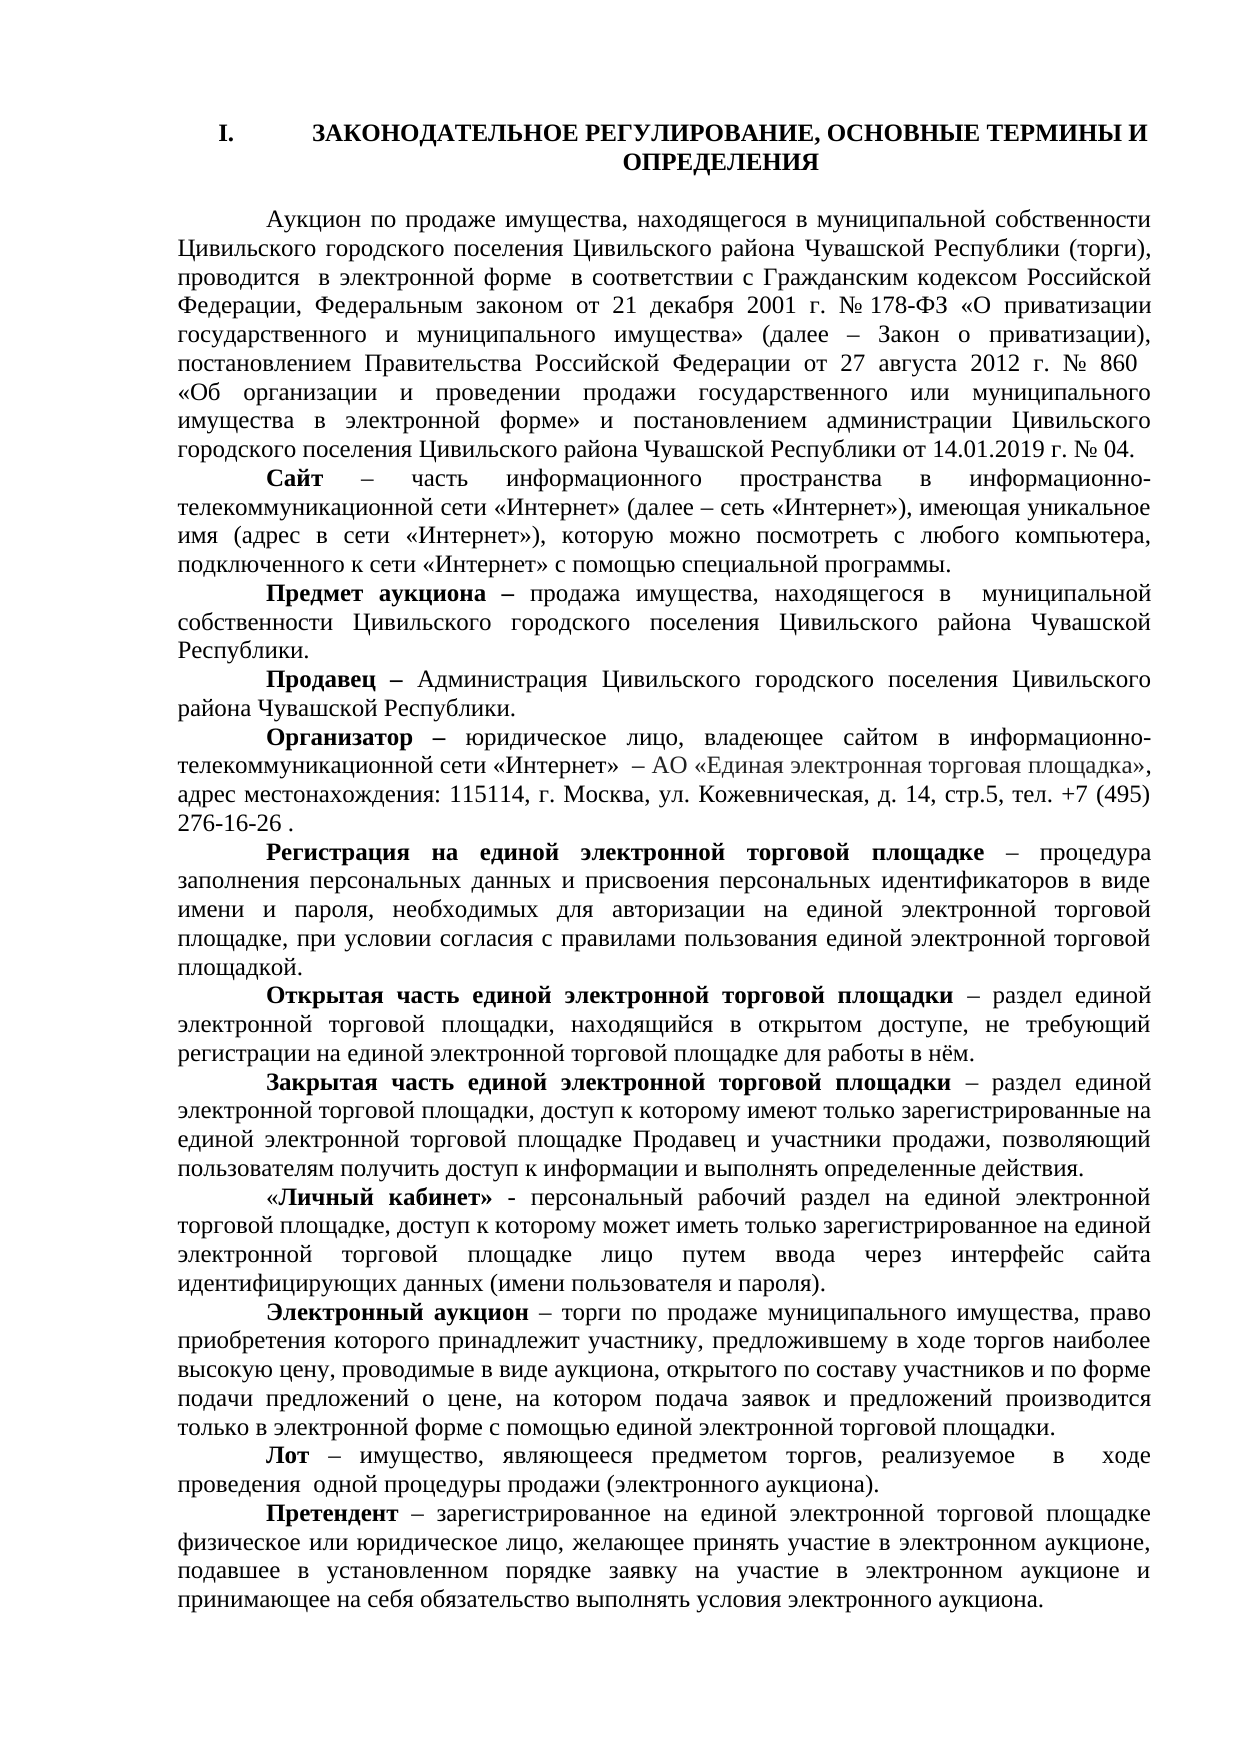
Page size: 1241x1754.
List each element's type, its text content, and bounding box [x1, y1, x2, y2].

text Сайт – часть информационного пространства в информационно-телекоммуникационной сети «Интернет» (далее – сеть «Интернет»), имеющая уникальное имя (адрес в сети «Интернет»), которую можно посмотреть с любого компьютера, подключенного к сети «Интернет» с помощью специальной программы. [177, 463, 1152, 578]
text Предмет аукциона – продажа имущества, находящегося в муниципальной собственности Цивильского городского поселения Цивильского района Чувашской Республики. [177, 578, 1152, 664]
text Продавец – Администрация Цивильского городского поселения Цивильского района Чувашской Республики. [177, 664, 1152, 722]
text Электронный аукцион – торги по продаже муниципального имущества, право приобретения которого принадлежит участнику, предложившему в ходе торгов наиболее высокую цену, проводимые в виде аукциона, открытого по составу участников и по форме подачи предложений о цене, на котором подача заявок и предложений производится только в электронной форме с помощью единой электронной торговой площадки. [177, 1297, 1152, 1441]
text Регистрация на единой электронной торговой площадке – процедура заполнения персональных данных и присвоения персональных идентификаторов в виде имени и пароля, необходимых для авторизации на единой электронной торговой площадке, при условии согласия с правилами пользования единой электронной торговой площадкой. [177, 837, 1152, 981]
text Закрытая часть единой электронной торговой площадки – раздел единой электронной торговой площадки, доступ к которому имеют только зарегистрированные на единой электронной торговой площадке Продавец и участники продажи, позволяющий пользователям получить доступ к информации и выполнять определенные действия. [177, 1067, 1152, 1182]
text Организатор – юридическое лицо, владеющее сайтом в информационно-телекоммуникационной сети «Интернет» – АО «Единая электронная торговая площадка», адрес местонахождения: . Москва, ул. Кожевническая, д. 14, стр.5, тел. +7 (495) 276-16-26 . [177, 722, 1152, 837]
text Лот – имущество, являющееся предметом торгов, реализуемое в ходе проведения одной процедуры продажи (электронного аукциона). [177, 1441, 1152, 1498]
text Аукцион по продаже имущества, находящегося в муниципальной собственности Цивильского городского поселения Цивильского района Чувашской Республики (торги), проводится в электронной форме в соответствии с Гражданским кодексом Российской Федерации, Федеральным законом от 21 декабря . № 178-ФЗ «О приватизации государственного и муниципального имущества» (далее – Закон о приватизации), постановлением Правительства Российской Федерации от 27 августа . № 860 «Об организации и проведении продажи государственного или муниципального имущества в электронной форме» и постановлением администрации Цивильского городского поселения Цивильского района Чувашской Республики от 14.01.2019 г. № 04. [177, 204, 1152, 463]
text Открытая часть единой электронной торговой площадки – раздел единой электронной торговой площадки, находящийся в открытом доступе, не требующий регистрации на единой электронной торговой площадке для работы в нём. [177, 981, 1152, 1067]
text «Личный кабинет» - персональный рабочий раздел на единой электронной торговой площадке, доступ к которому может иметь только зарегистрированное на единой электронной торговой площадке лицо путем ввода через интерфейс сайта идентифицирующих данных (имени пользователя и пароля). [177, 1182, 1152, 1297]
list Законодательное регулирование, основные термины и определения [215, 118, 1152, 176]
text Претендент – зарегистрированное на единой электронной торговой площадке физическое или юридическое лицо, желающее принять участие в электронном аукционе, подавшее в установленном порядке заявку на участие в электронном аукционе и принимающее на себя обязательство выполнять условия электронного аукциона. [177, 1498, 1152, 1613]
